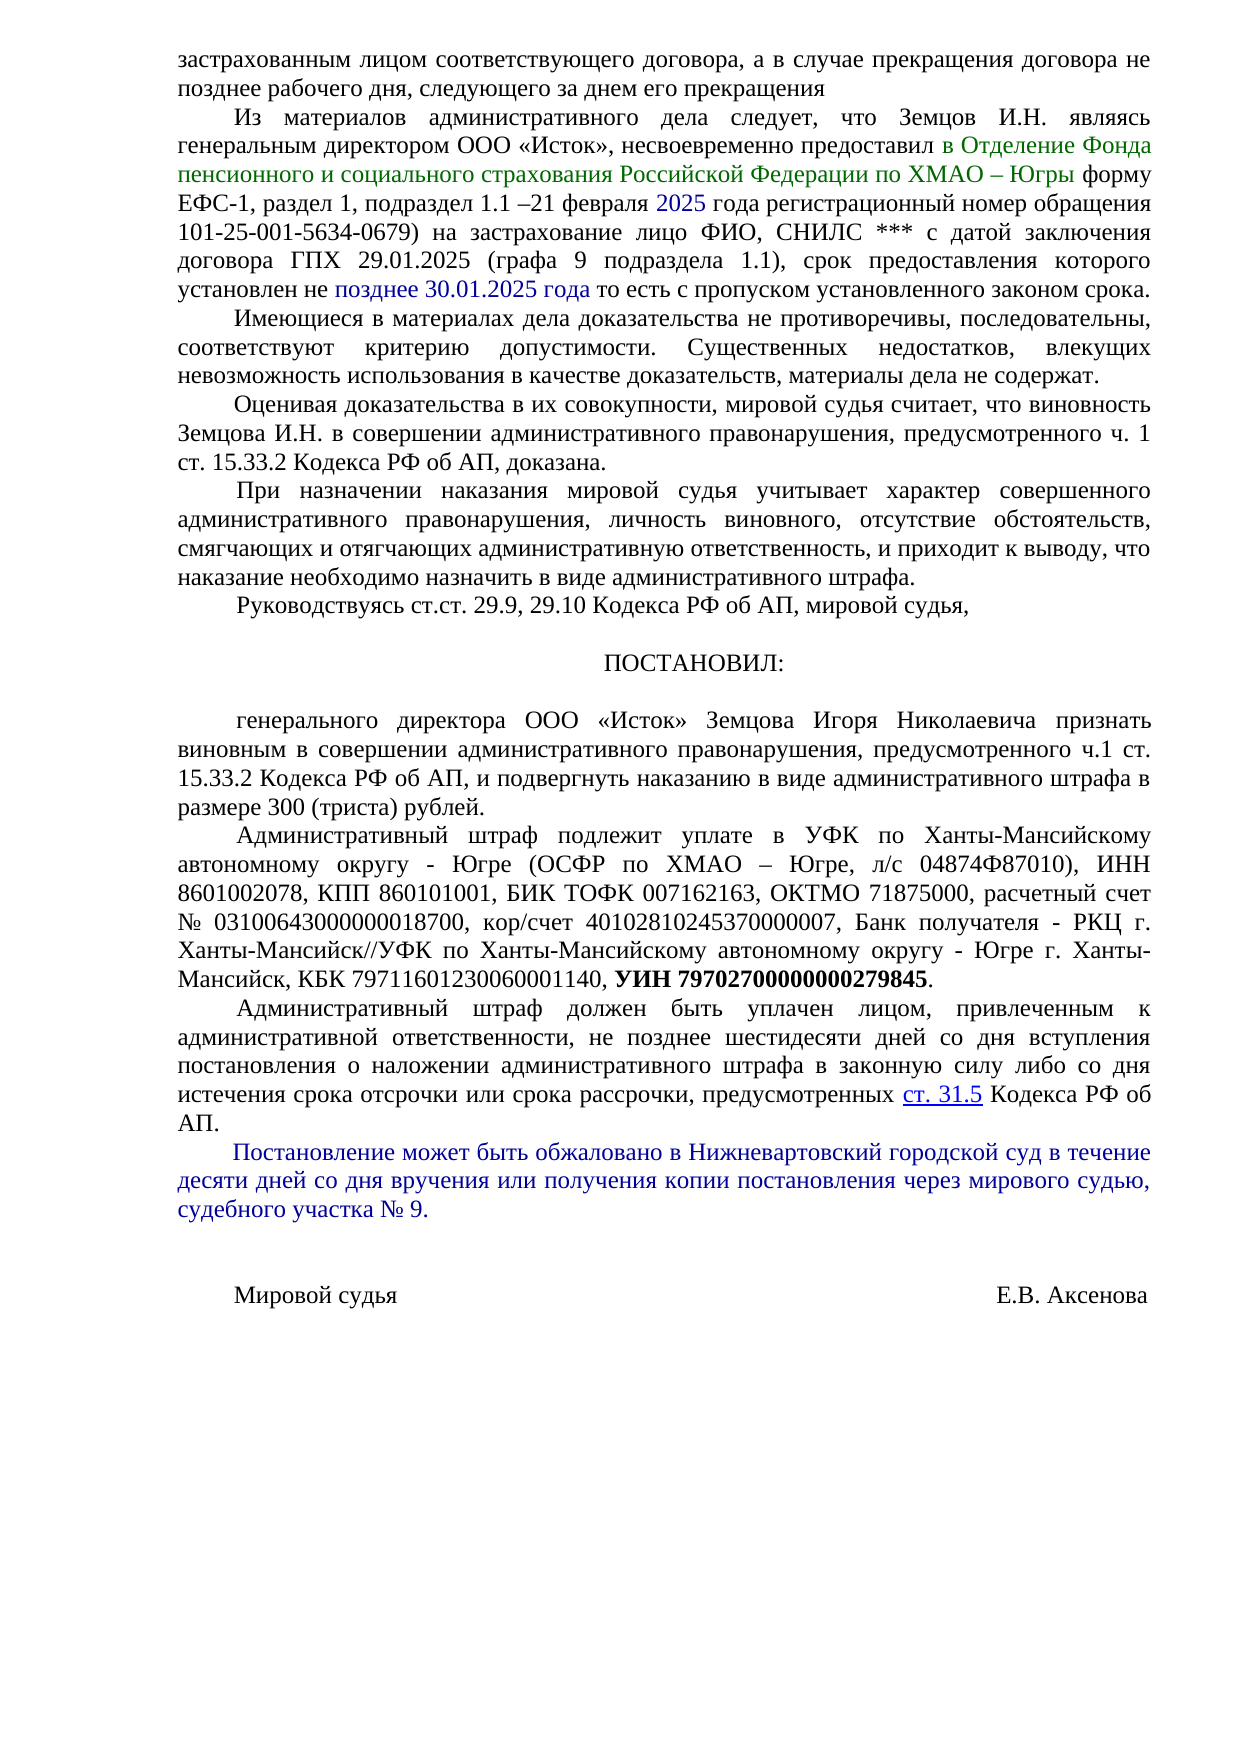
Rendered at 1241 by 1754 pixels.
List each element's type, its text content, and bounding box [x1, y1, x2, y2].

text Мировой судья Е.В. Аксенова [177, 1281, 1152, 1309]
text При назначении наказания мировой судья учитывает характер совершенного административного правонарушения, личность виновного, отсутствие обстоятельств, смягчающих и отягчающих административную ответственность, и приходит к выводу, что наказание необходимо назначить в виде административного штрафа. [177, 476, 1152, 591]
text генерального директора ООО «Исток» Земцова Игоря Николаевича признать виновным в совершении административного правонарушения, предусмотренного ч.1 ст. 15.33.2 Кодекса РФ об АП, и подвергнуть наказанию в виде административного штрафа в размере 300 (триста) рублей. [177, 706, 1152, 821]
text ПОСТАНОВИЛ: [177, 648, 1152, 677]
text Из материалов административного дела следует, что Земцов И.Н. являясь генеральным директором ООО «Исток», несвоевременно предоставил в Отделение Фонда пенсионного и социального страхования Российской Федерации по ХМАО – Югры форму ЕФС-1, раздел 1, подраздел 1.1 –21 февраля 2025 года регистрационный номер обращения 101-25-001-5634-0679) на застрахование лицо ФИО, СНИЛС *** с датой заключения договора ГПХ 29.01.2025 (графа 9 подраздела 1.1), срок предоставления которого установлен не позднее 30.01.2025 года то есть с пропуском установленного законом срока. [177, 102, 1152, 303]
text Руководствуясь ст.ст. 29.9, 29.10 Кодекса РФ об АП, мировой судья, [177, 591, 1152, 619]
text Оценивая доказательства в их совокупности, мировой судья считает, что виновность Земцова И.Н. в совершении административного правонарушения, предусмотренного ч. 1 ст. 15.33.2 Кодекса РФ об АП, доказана. [177, 389, 1152, 476]
text Постановление может быть обжаловано в Нижневартовский городской суд в течение десяти дней со дня вручения или получения копии постановления через мирового судью, судебного участка № 9. [177, 1137, 1152, 1223]
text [177, 44, 1152, 102]
text Административный штраф подлежит уплате в УФК по Ханты-Мансийскому автономному округу - Югре (ОСФР по ХМАО – Югре, л/с 04874Ф87010), ИНН 8601002078, КПП 860101001, БИК ТОФК 007162163, ОКТМО 71875000, расчетный счет № 03100643000000018700, кор/счет 40102810245370000007, Банк получателя - РКЦ г. Ханты-Мансийск//УФК по Ханты-Мансийскому автономному округу - Югре г. Ханты-Мансийск, КБК 79711601230060001140, УИН 79702700000000279845. [177, 821, 1152, 993]
text Имеющиеся в материалах дела доказательства не противоречивы, последовательны, соответствуют критерию допустимости. Существенных недостатков, влекущих невозможность использования в качестве доказательств, материалы дела не содержат. [177, 303, 1152, 389]
text Административный штраф должен быть уплачен лицом, привлеченным к административной ответственности, не позднее шестидесяти дней со дня вступления постановления о наложении административного штрафа в законную силу либо со дня истечения срока отсрочки или срока рассрочки, предусмотренных ст. 31.5 Кодекса РФ об АП. [177, 993, 1152, 1137]
